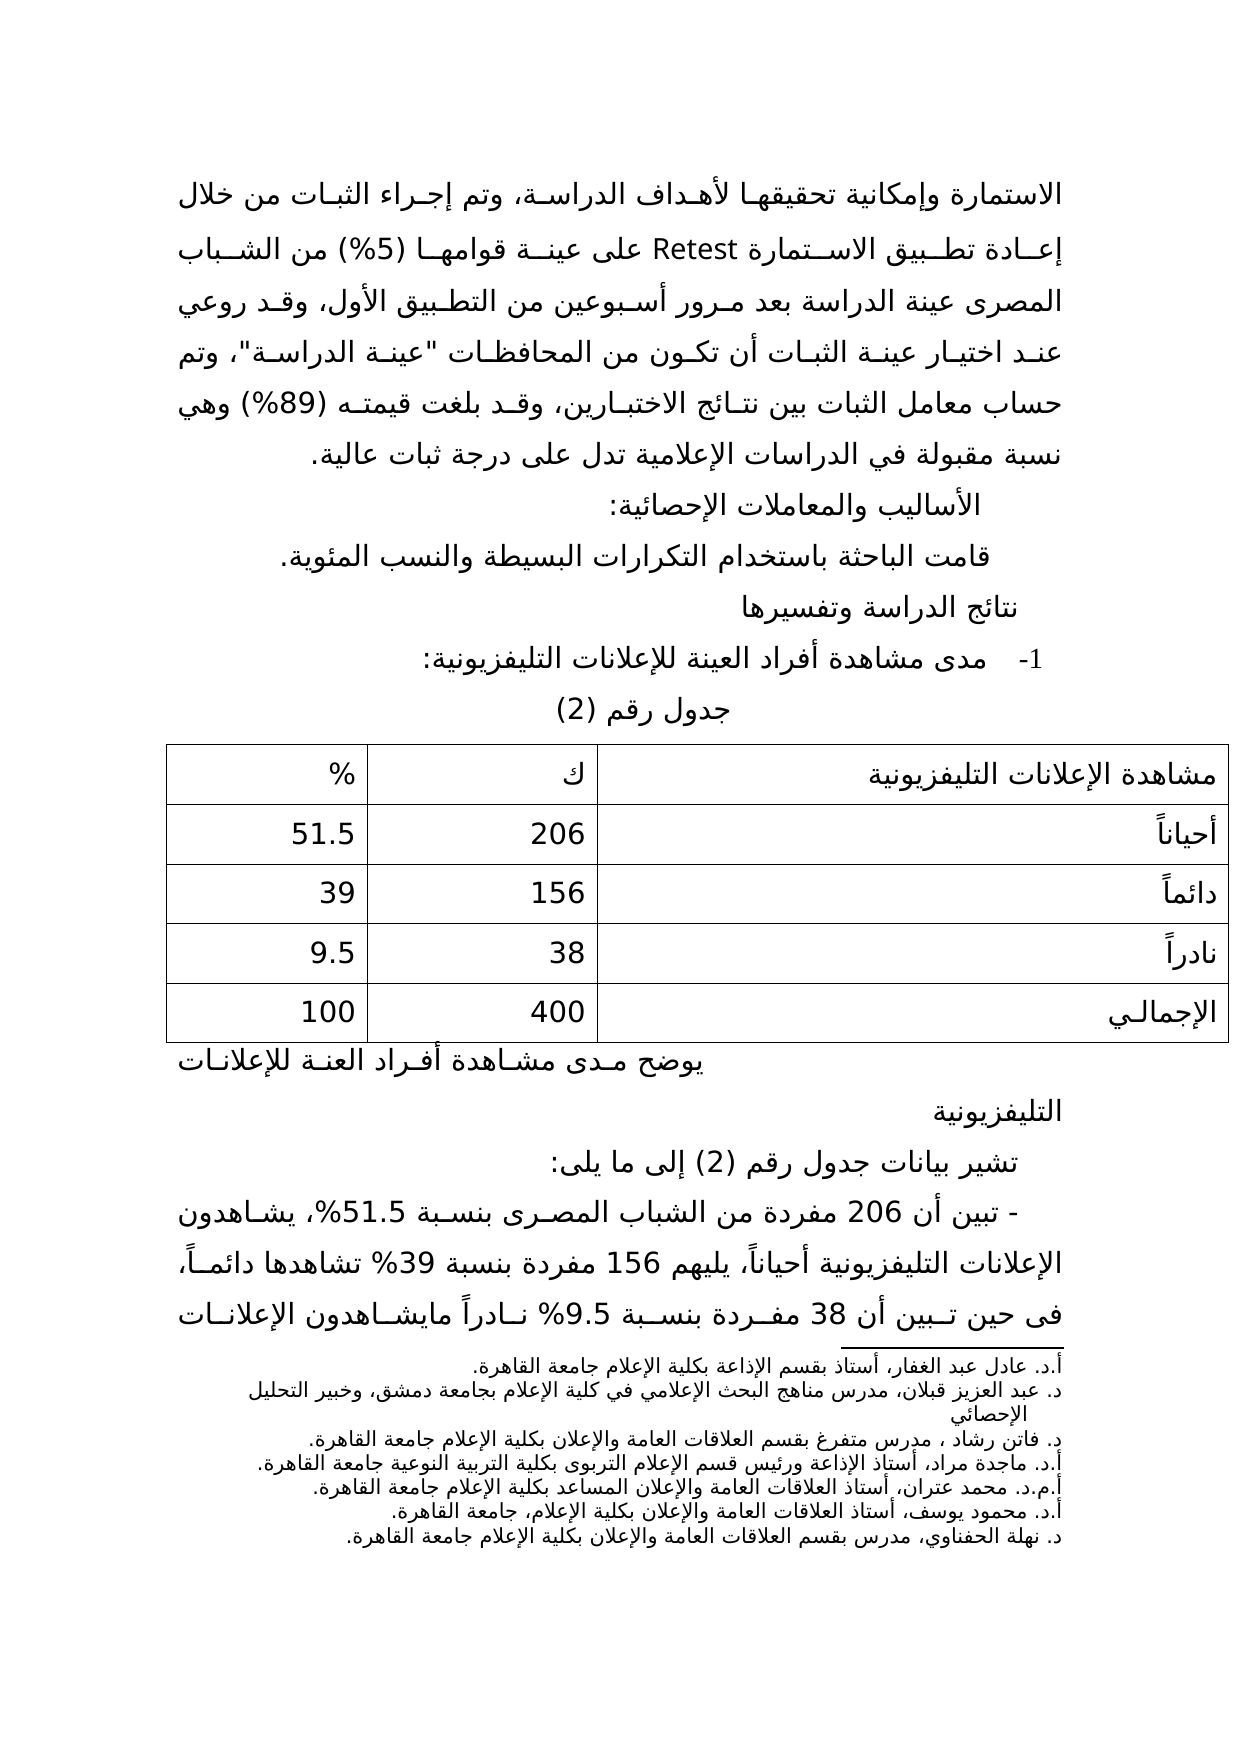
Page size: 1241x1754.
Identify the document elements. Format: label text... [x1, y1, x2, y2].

table_cell 100 [167, 984, 367, 1042]
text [177, 177, 1063, 472]
table_cell 51.5 [167, 805, 367, 863]
text نتائج الدراسة وتفسيرها [177, 590, 1063, 624]
table_cell 9.5 [167, 924, 367, 982]
text الأساليب والمعاملات الإحصائية: [177, 488, 1063, 522]
table_cell 39 [167, 865, 367, 923]
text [177, 1196, 1063, 1332]
text جدول رقم (2) [177, 693, 1063, 727]
table_cell 156 [368, 865, 597, 923]
table_cell 38 [368, 924, 597, 982]
table_header مشاهدة الإعلانات التليفزيونية [598, 745, 1228, 803]
table_header ك [368, 745, 597, 803]
list مدى مشاهدة أفراد العينة للإعلانات التليفزيونية: [177, 641, 1063, 676]
table_cell نادراً [598, 924, 1228, 982]
table_cell 206 [368, 805, 597, 863]
table_cell دائماً [598, 865, 1228, 923]
text قامت الباحثة باستخدام التكرارات البسيطة والنسب المئوية. [177, 539, 1063, 573]
text تشير بيانات جدول رقم (2) إلى ما يلى: [177, 1145, 1063, 1179]
table_cell أحياناً [598, 805, 1228, 863]
table_header % [167, 745, 367, 803]
table_cell الإجمالـي [598, 984, 1228, 1042]
list يوضح مدى مشاهدة أفراد العنة للإعلانات التليفزيونية [177, 1043, 1063, 1128]
table_cell 400 [368, 984, 597, 1042]
